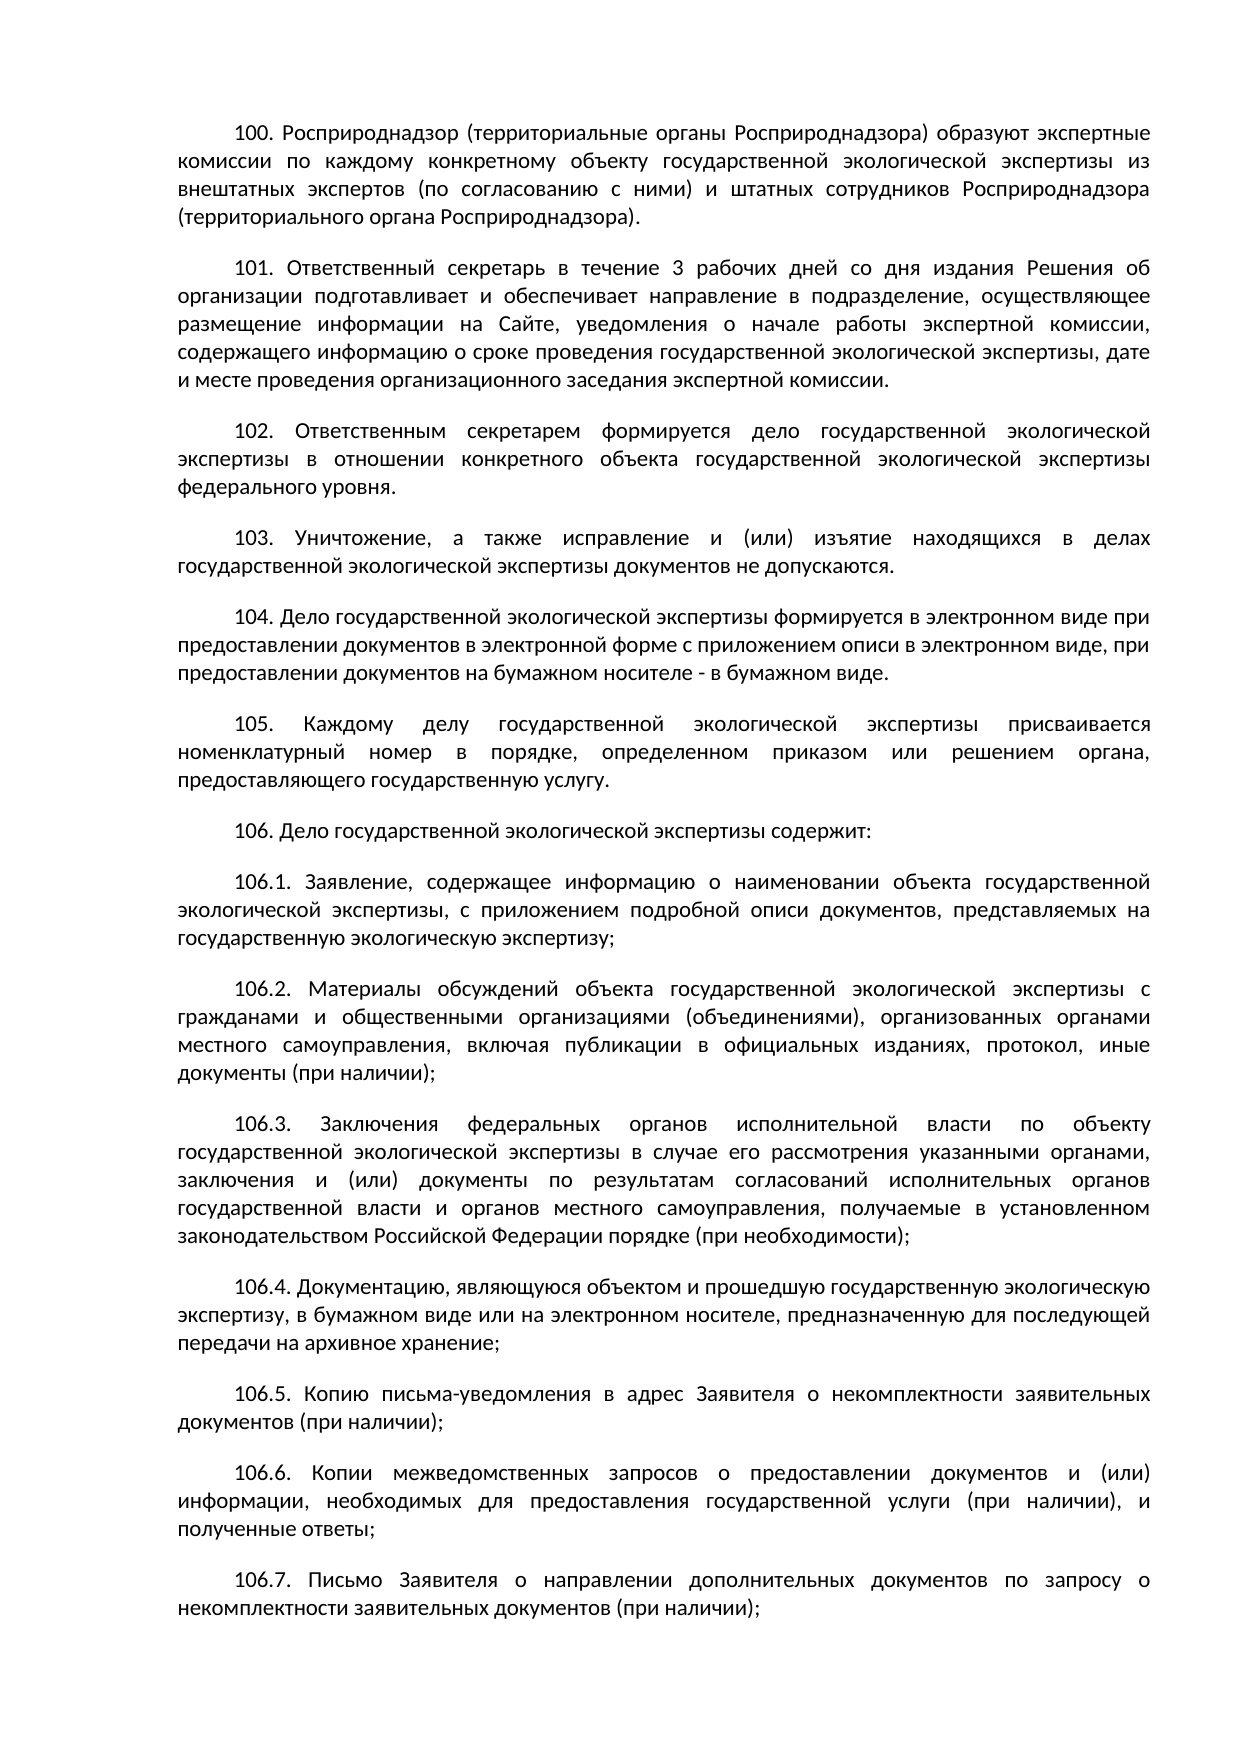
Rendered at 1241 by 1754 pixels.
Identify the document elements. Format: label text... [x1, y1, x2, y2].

text 105. Каждому делу государственной экологической экспертизы присваивается номенклатурный номер в порядке, определенном приказом или решением органа, предоставляющего государственную услугу. [177, 709, 1152, 793]
text 106.5. Копию письма-уведомления в адрес Заявителя о некомплектности заявительных документов (при наличии); [177, 1379, 1152, 1435]
text 106. Дело государственной экологической экспертизы содержит: [177, 816, 1152, 844]
text 106.7. Письмо Заявителя о направлении дополнительных документов по запросу о некомплектности заявительных документов (при наличии); [177, 1565, 1152, 1621]
text 106.2. Материалы обсуждений объекта государственной экологической экспертизы с гражданами и общественными организациями (объединениями), организованных органами местного самоуправления, включая публикации в официальных изданиях, протокол, иные документы (при наличии); [177, 974, 1152, 1086]
text 104. Дело государственной экологической экспертизы формируется в электронном виде при предоставлении документов в электронной форме с приложением описи в электронном виде, при предоставлении документов на бумажном носителе - в бумажном виде. [177, 602, 1152, 686]
text 103. Уничтожение, а также исправление и (или) изъятие находящихся в делах государственной экологической экспертизы документов не допускаются. [177, 523, 1152, 579]
text 106.3. Заключения федеральных органов исполнительной власти по объекту государственной экологической экспертизы в случае его рассмотрения указанными органами, заключения и (или) документы по результатам согласований исполнительных органов государственной власти и органов местного самоуправления, получаемые в установленном законодательством Российской Федерации порядке (при необходимости); [177, 1109, 1152, 1249]
text 106.4. Документацию, являющуюся объектом и прошедшую государственную экологическую экспертизу, в бумажном виде или на электронном носителе, предназначенную для последующей передачи на архивное хранение; [177, 1272, 1152, 1356]
text 102. Ответственным секретарем формируется дело государственной экологической экспертизы в отношении конкретного объекта государственной экологической экспертизы федерального уровня. [177, 416, 1152, 500]
text 101. Ответственный секретарь в течение 3 рабочих дней со дня издания Решения об организации подготавливает и обеспечивает направление в подразделение, осуществляющее размещение информации на Сайте, уведомления о начале работы экспертной комиссии, содержащего информацию о сроке проведения государственной экологической экспертизы, дате и месте проведения организационного заседания экспертной комиссии. [177, 253, 1152, 393]
text 106.6. Копии межведомственных запросов о предоставлении документов и (или) информации, необходимых для предоставления государственной услуги (при наличии), и полученные ответы; [177, 1458, 1152, 1542]
text 100. Росприроднадзор (территориальные органы Росприроднадзора) образуют экспертные комиссии по каждому конкретному объекту государственной экологической экспертизы из внештатных экспертов (по согласованию с ними) и штатных сотрудников Росприроднадзора (территориального органа Росприроднадзора). [177, 118, 1152, 230]
text 106.1. Заявление, содержащее информацию о наименовании объекта государственной экологической экспертизы, с приложением подробной описи документов, представляемых на государственную экологическую экспертизу; [177, 867, 1152, 951]
